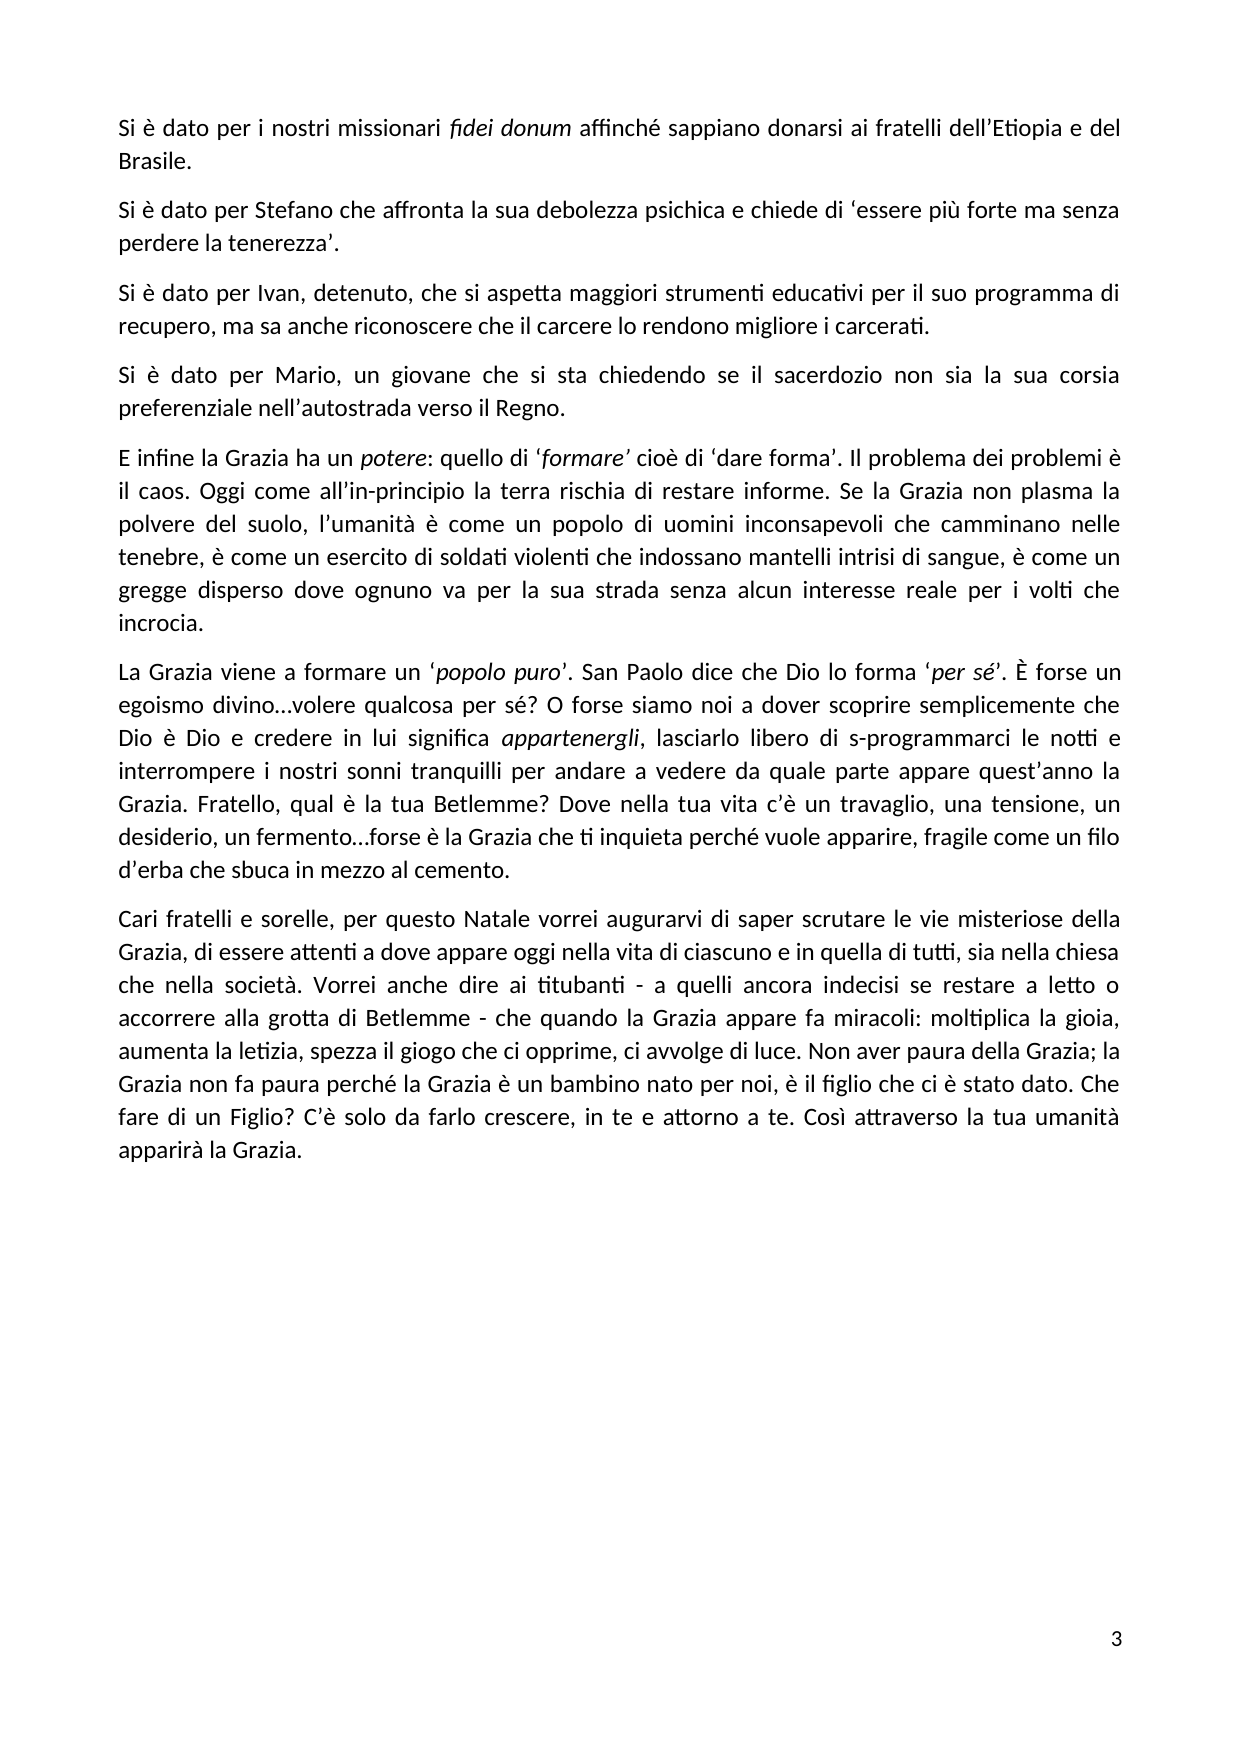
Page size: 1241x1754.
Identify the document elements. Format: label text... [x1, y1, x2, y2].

text Si è dato per Stefano che affronta la sua debolezza psichica e chiede di ‘essere più forte ma senza perdere la tenerezza’. [118, 195, 1122, 258]
text La Grazia viene a formare un ‘popolo puro’. San Paolo dice che Dio lo forma ‘per sé’. È forse un egoismo divino…volere qualcosa per sé? O forse siamo noi a dover scoprire semplicemente che Dio è Dio e credere in lui significa appartenergli, lasciarlo libero di s-programmarci le notti e interrompere i nostri sonni tranquilli per andare a vedere da quale parte appare quest’anno la Grazia. Fratello, qual è la tua Betlemme? Dove nella tua vita c’è un travaglio, una tensione, un desiderio, un fermento…forse è la Grazia che ti inquieta perché vuole apparire, fragile come un filo d’erba che sbuca in mezzo al cemento. [118, 656, 1122, 884]
text E infine la Grazia ha un potere: quello di ‘formare’ cioè di ‘dare forma’. Il problema dei problemi è il caos. Oggi come all’in-principio la terra rischia di restare informe. Se la Grazia non plasma la polvere del suolo, l’umanità è come un popolo di uomini inconsapevoli che camminano nelle tenebre, è come un esercito di soldati violenti che indossano mantelli intrisi di sangue, è come un gregge disperso dove ognuno va per la sua strada senza alcun interesse reale per i volti che incrocia. [118, 442, 1122, 637]
text Si è dato per Ivan, detenuto, che si aspetta maggiori strumenti educativi per il suo programma di recupero, ma sa anche riconoscere che il carcere lo rendono migliore i carcerati. [118, 277, 1122, 341]
text Si è dato per Mario, un giovane che si sta chiedendo se il sacerdozio non sia la sua corsia preferenziale nell’autostrada verso il Regno. [118, 360, 1122, 423]
text Si è dato per i nostri missionari fidei donum affinché sappiano donarsi ai fratelli dell’Etiopia e del Brasile. [118, 112, 1122, 176]
text Cari fratelli e sorelle, per questo Natale vorrei augurarvi di saper scrutare le vie misteriose della Grazia, di essere attenti a dove appare oggi nella vita di ciascuno e in quella di tutti, sia nella chiesa che nella società. Vorrei anche dire ai titubanti - a quelli ancora indecisi se restare a letto o accorrere alla grotta di Betlemme - che quando la Grazia appare fa miracoli: moltiplica la gioia, aumenta la letizia, spezza il giogo che ci opprime, ci avvolge di luce. Non aver paura della Grazia; la Grazia non fa paura perché la Grazia è un bambino nato per noi, è il figlio che ci è stato dato. Che fare di un Figlio? C’è solo da farlo crescere, in te e attorno a te. Così attraverso la tua umanità apparirà la Grazia. [118, 903, 1122, 1164]
